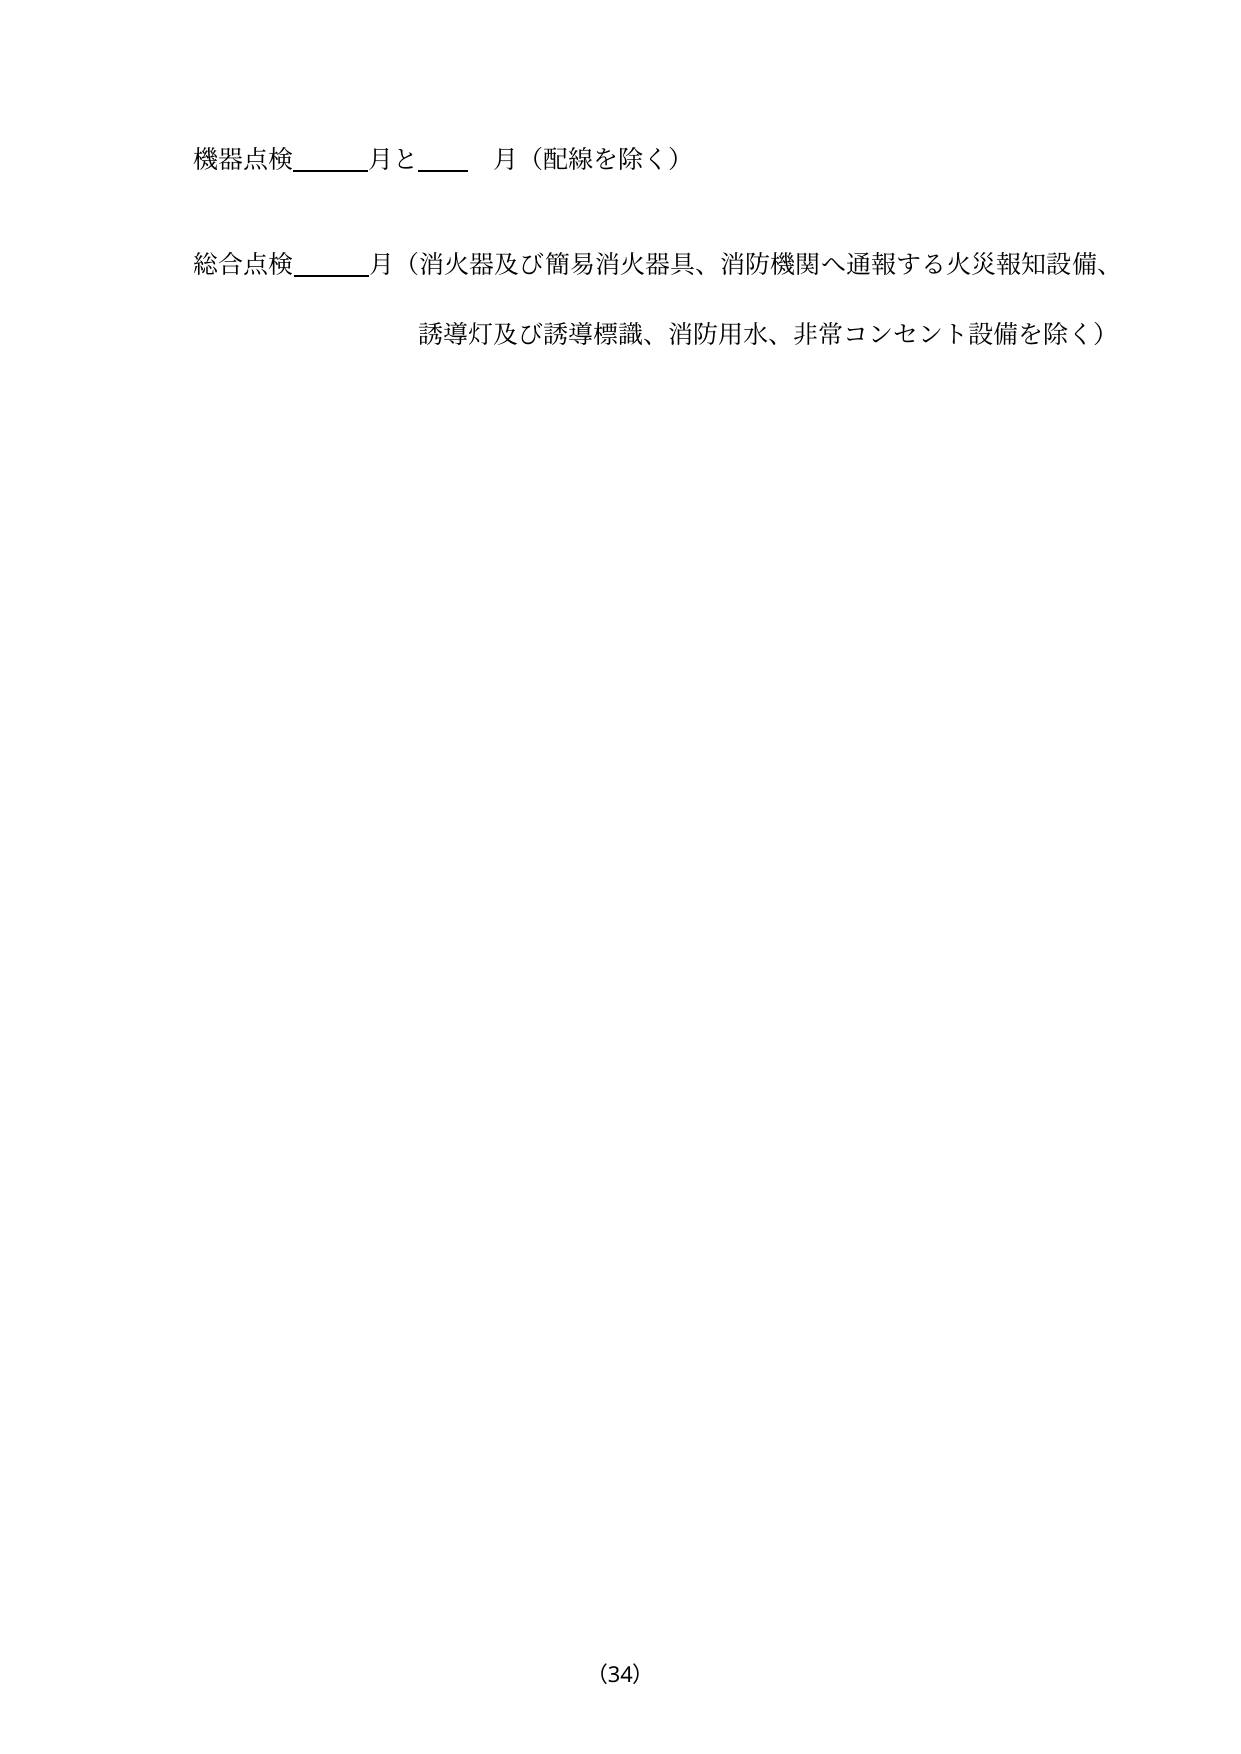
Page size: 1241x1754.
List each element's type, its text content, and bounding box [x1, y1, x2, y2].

text 機器点検 月と 月（配線を除く） [118, 122, 1122, 192]
text 総合点検 月（消火器及び簡易消火器具、消防機関へ通報する火災報知設備、誘導灯及び誘導標識、消防用水、非常コンセント設備を除く） [118, 227, 1122, 368]
